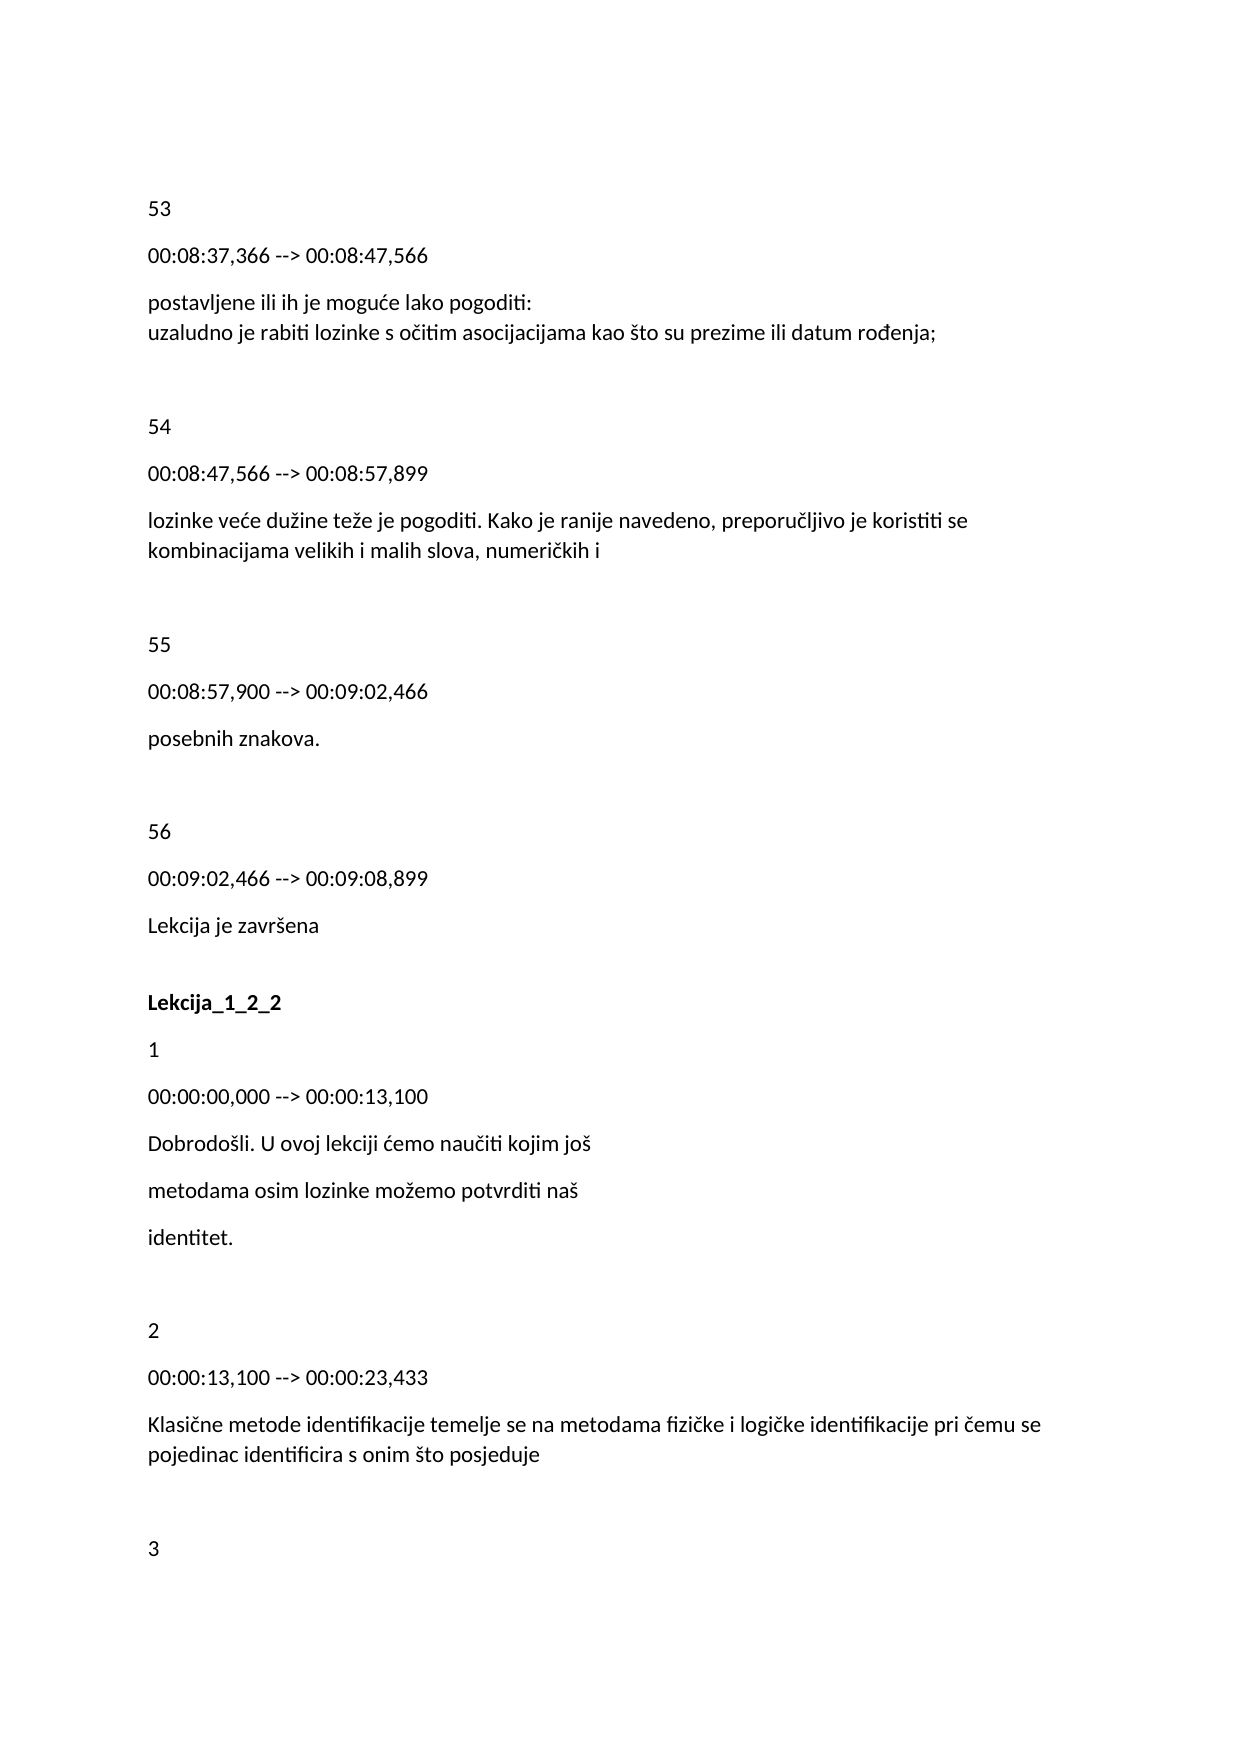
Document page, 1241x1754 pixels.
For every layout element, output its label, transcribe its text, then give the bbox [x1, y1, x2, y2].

text identitet. [148, 1223, 1093, 1251]
text 54 [148, 412, 1093, 440]
text 00:00:00,000 --> 00:00:13,100 [148, 1082, 1093, 1110]
text 2 [148, 1316, 1093, 1344]
text Dobrodošli. U ovoj lekciji ćemo naučiti kojim još [148, 1129, 1093, 1157]
text lozinke veće dužine teže je pogoditi. Kako je ranije navedeno, preporučljivo je koristiti se kombinacijama velikih i malih slova, numeričkih i [148, 506, 1093, 564]
text Klasične metode identifikacije temelje se na metodama fizičke i logičke identifikacije pri čemu se pojedinac identificira s onim što posjeduje [148, 1410, 1093, 1468]
text 56 [148, 817, 1093, 845]
text 00:09:02,466 --> 00:09:08,899 [148, 864, 1093, 892]
text 00:08:57,900 --> 00:09:02,466 [148, 677, 1093, 705]
text postavljene ili ih je moguće lako pogoditi: uzaludno je rabiti lozinke s očitim asocijacijama kao što su prezime ili datum rođenja; [148, 288, 1093, 346]
text Lekcija je završena [148, 911, 1093, 969]
text Lekcija_1_2_2 [148, 988, 1093, 1016]
text metodama osim lozinke možemo potvrditi naš [148, 1176, 1093, 1204]
text 1 [148, 1035, 1093, 1063]
text 00:08:47,566 --> 00:08:57,899 [148, 459, 1093, 487]
text 55 [148, 630, 1093, 658]
text posebnih znakova. [148, 724, 1093, 752]
text 00:08:37,366 --> 00:08:47,566 [148, 241, 1093, 269]
text 3 [148, 1534, 1093, 1562]
text 00:00:13,100 --> 00:00:23,433 [148, 1363, 1093, 1391]
text 53 [148, 194, 1093, 222]
